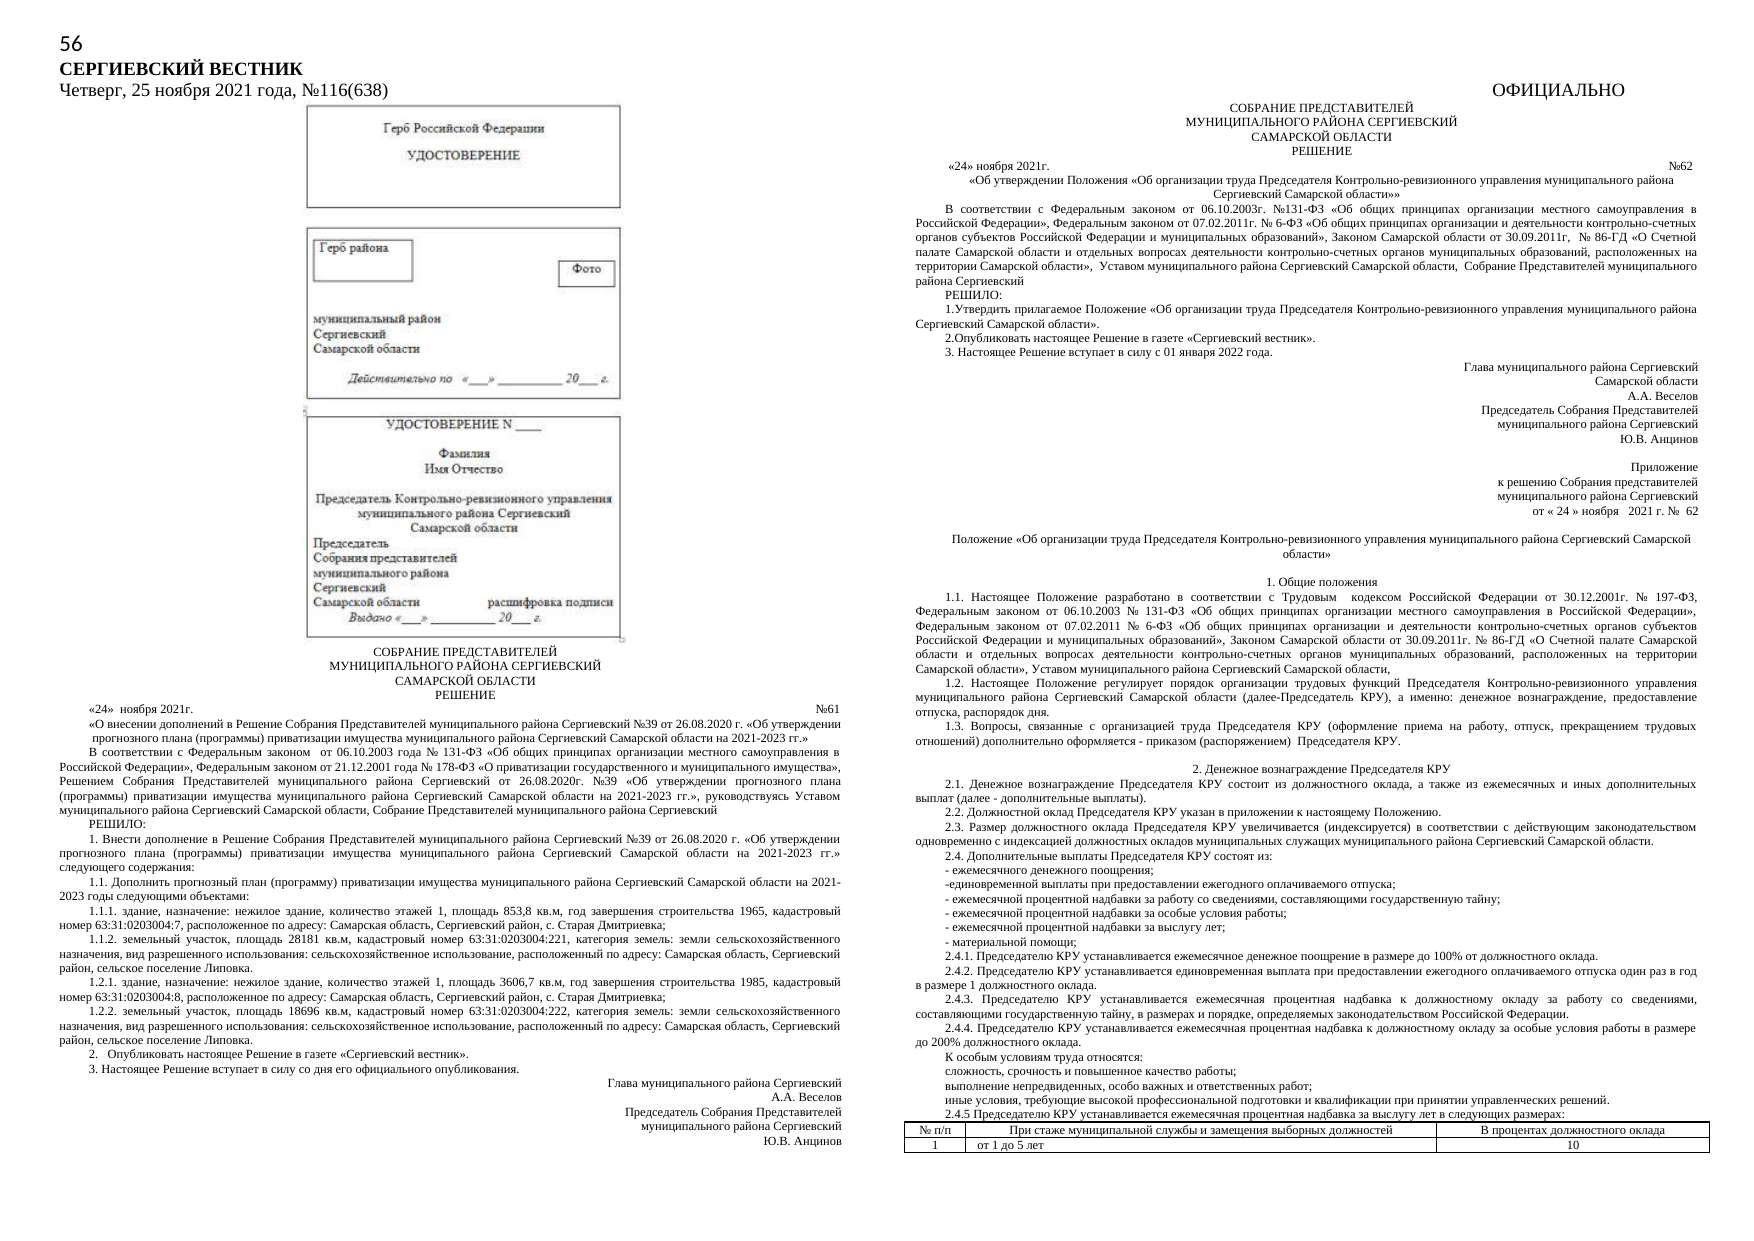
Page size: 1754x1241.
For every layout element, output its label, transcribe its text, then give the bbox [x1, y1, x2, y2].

text - материальной помощи; [915, 934, 1698, 949]
text 1.2. Настоящее Положение регулирует порядок организации трудовых функций Председателя Контрольно-ревизионного управления муниципального района Сергиевский Самарской области (далее-Председатель КРУ), а именно: денежное вознаграждение, предоставление отпуска, распорядок дня. [915, 676, 1698, 719]
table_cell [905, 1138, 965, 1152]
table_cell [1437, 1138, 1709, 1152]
text Председатель Собрания Представителей [59, 1104, 842, 1119]
text - ежемесячной процентной надбавки за работу со сведениями, составляющими государственную тайну; [915, 891, 1698, 906]
text 2.4.3. Председателю КРУ устанавливается ежемесячная процентная надбавка к должностному окладу за работу со сведениями, составляющими государственную тайну, в размерах и порядке, определяемых законодательством Российской Федерации. [915, 992, 1698, 1021]
text - ежемесячного денежного поощрения; [915, 863, 1698, 877]
text РЕШИЛО: [59, 817, 842, 831]
text МУНИЦИПАЛЬНОГО РАЙОНА СЕРГИЕВСКИЙ [59, 659, 842, 673]
text Ю.В. Анцинов [915, 431, 1698, 446]
text выполнение непредвиденных, особо важных и ответственных работ; [915, 1078, 1698, 1093]
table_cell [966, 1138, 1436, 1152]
text 1. Внести дополнение в Решение Собрания Представителей муниципального района Сергиевский №39 от 26.08.2020 г. «Об утверждении прогнозного плана (программы) приватизации имущества муниципального района Сергиевский Самарской области на 2021-2023 гг.» следующего содержания: [59, 831, 842, 874]
text К особым условиям труда относятся: [915, 1049, 1698, 1064]
text 1.3. Вопросы, связанные с организацией труда Председателя КРУ (оформление приема на работу, отпуск, прекращением трудовых отношений) дополнительно оформляется - приказом (распоряжением) Председателя КРУ. [915, 719, 1698, 748]
text «Об утверждении Положения «Об организации труда Председателя Контрольно-ревизионного управления муниципального района Сергиевский Самарской области»» [915, 173, 1698, 201]
text В соответствии с Федеральным законом от 06.10.2003г. №131-ФЗ «Об общих принципах организации местного самоуправления в Российской Федерации», Федеральным законом от 07.02.2011г. № 6-ФЗ «Об общих принципах организации и деятельности контрольно-счетных органов субъектов Российской Федерации и муниципальных образований», Законом Самарской области от 30.09.2011г, № 86-ГД «О Счетной палате Самарской области и отдельных вопросах деятельности контрольно-счетных органов муниципальных образований, расположенных на территории Самарской области», Уставом муниципального района Сергиевский Самарской области, Собрание Представителей муниципального района Сергиевский [915, 201, 1698, 288]
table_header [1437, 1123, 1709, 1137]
text -единовременной выплаты при предоставлении ежегодного оплачиваемого отпуска; [915, 877, 1698, 891]
text РЕШЕНИЕ [915, 144, 1698, 158]
text Самарской области [915, 374, 1698, 388]
text 2.4.5 Председателю КРУ устанавливается ежемесячная процентная надбавка за выслугу лет в следующих размерах: [915, 1107, 1698, 1121]
text РЕШЕНИЕ [59, 688, 842, 702]
text Глава муниципального района Сергиевский [915, 359, 1698, 374]
text 1.1.1. здание, назначение: нежилое здание, количество этажей 1, площадь 853,8 кв.м, год завершения строительства 1965, кадастровый номер 63:31:0203004:7, расположенное по адресу: Самарская область, Сергиевский район, с. Старая Дмитриевка; [59, 903, 842, 932]
text 2.4. Дополнительные выплаты Председателя КРУ состоят из: [915, 848, 1698, 863]
text 1.1. Настоящее Положение разработано в соответствии с Трудовым кодексом Российской Федерации от 30.12.2001г. № 197-ФЗ, Федеральным законом от 06.10.2003 № 131-ФЗ «Об общих принципах организации местного самоуправления в Российской Федерации», Федеральным законом от 07.02.2011 № 6-ФЗ «Об общих принципах организации и деятельности контрольно-счетных органов субъектов Российской Федерации и муниципальных образований», Законом Самарской области от 30.09.2011г. № 86-ГД «О Счетной палате Самарской области и отдельных вопросах деятельности контрольно-счетных органов муниципальных образований, расположенных на территории Самарской области», Уставом муниципального района Сергиевский Самарской области, [915, 589, 1698, 676]
text иные условия, требующие высокой профессиональной подготовки и квалификации при принятии управленческих решений. [915, 1093, 1698, 1107]
text СОБРАНИЕ ПРЕДСТАВИТЕЛЕЙ [59, 644, 842, 659]
text Председатель Собрания Представителей [915, 403, 1698, 417]
text муниципального района Сергиевский [59, 1119, 842, 1133]
text САМАРСКОЙ ОБЛАСТИ [915, 129, 1698, 144]
text - ежемесячной процентной надбавки за особые условия работы; [915, 906, 1698, 920]
text муниципального района Сергиевский [915, 489, 1698, 503]
text 3. Настоящее Решение вступает в силу с 01 января 2022 года. [915, 345, 1698, 359]
text 1. Общие положения [915, 575, 1698, 589]
text 1.Утвердить прилагаемое Положение «Об организации труда Председателя Контрольно-ревизионного управления муниципального района Сергиевский Самарской области». [915, 302, 1698, 331]
text В соответствии с Федеральным законом от 06.10.2003 года № 131-ФЗ «Об общих принципах организации местного самоуправления в Российской Федерации», Федеральным законом от 21.12.2001 года № 178-ФЗ «О приватизации государственного и муниципального имущества», Решением Собрания Представителей муниципального района Сергиевский от 26.08.2020г. №39 «Об утверждении прогнозного плана (программы) приватизации имущества муниципального района Сергиевский Самарской области на 2021-2023 гг.», руководствуясь Уставом муниципального района Сергиевский Самарской области, Собрание Представителей муниципального района Сергиевский [59, 745, 842, 817]
text 1.1. Дополнить прогнозный план (программу) приватизации имущества муниципального района Сергиевский Самарской области на 2021-2023 годы следующими объектами: [59, 874, 842, 903]
text 2.4.1. Председателю КРУ устанавливается ежемесячное денежное поощрение в размере до 100% от должностного оклада. [915, 949, 1698, 963]
text А.А. Веселов [59, 1090, 842, 1104]
text Глава муниципального района Сергиевский [59, 1076, 842, 1090]
text 2.3. Размер должностного оклада Председателя КРУ увеличивается (индексируется) в соответствии с действующим законодательством одновременно с индексацией должностных окладов муниципальных служащих муниципального района Сергиевский Самарской области. [915, 819, 1698, 848]
text Ю.В. Анцинов [59, 1133, 842, 1148]
text А.А. Веселов [915, 388, 1698, 403]
text 2.4.2. Председателю КРУ устанавливается единовременная выплата при предоставлении ежегодного оплачиваемого отпуска один раз в год в размере 1 должностного оклада. [915, 963, 1698, 992]
text «24» ноября 2021г. №62 [915, 158, 1698, 173]
text к решению Собрания представителей [915, 474, 1698, 489]
text «О внесении дополнений в Решение Собрания Представителей муниципального района Сергиевский №39 от 26.08.2020 г. «Об утверждении прогнозного плана (программы) приватизации имущества муниципального района Сергиевский Самарской области на 2021-2023 гг.» [59, 716, 842, 745]
text 2. Денежное вознаграждение Председателя КРУ [915, 762, 1698, 776]
text САМАРСКОЙ ОБЛАСТИ [59, 673, 842, 688]
text 2.Опубликовать настоящее Решение в газете «Сергиевский вестник». [915, 331, 1698, 345]
text Положение «Об организации труда Председателя Контрольно-ревизионного управления муниципального района Сергиевский Самарской области» [915, 532, 1698, 561]
text - ежемесячной процентной надбавки за выслугу лет; [915, 920, 1698, 934]
text 2.2. Должностной оклад Председателя КРУ указан в приложении к настоящему Положению. [915, 805, 1698, 819]
text Приложение [915, 460, 1698, 474]
text сложность, срочность и повышенное качество работы; [915, 1064, 1698, 1078]
text «24» ноября 2021г. №61 [59, 702, 842, 716]
text СОБРАНИЕ ПРЕДСТАВИТЕЛЕЙ [915, 101, 1698, 115]
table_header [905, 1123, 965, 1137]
text 2.4.4. Председателю КРУ устанавливается ежемесячная процентная надбавка к должностному окладу за особые условия работы в размере до 200% должностного оклада. [915, 1021, 1698, 1049]
text 2. Опубликовать настоящее Решение в газете «Сергиевский вестник». [59, 1047, 842, 1061]
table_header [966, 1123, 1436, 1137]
text 1.1.2. земельный участок, площадь 28181 кв.м, кадастровый номер 63:31:0203004:221, категория земель: земли сельскохозяйственного назначения, вид разрешенного использования: сельскохозяйственное использование, расположенный по адресу: Самарская область, Сергиевский район, сельское поселение Липовка. [59, 932, 842, 975]
text 3. Настоящее Решение вступает в силу со дня его официального опубликования. [59, 1061, 842, 1076]
text 1.2.1. здание, назначение: нежилое здание, количество этажей 1, площадь 3606,7 кв.м, год завершения строительства 1985, кадастровый номер 63:31:0203004:8, расположенное по адресу: Самарская область, Сергиевский район, с. Старая Дмитриевка; [59, 975, 842, 1004]
text 2.1. Денежное вознаграждение Председателя КРУ состоит из должностного оклада, а также из ежемесячных и иных дополнительных выплат (далее - дополнительные выплаты). [915, 776, 1698, 805]
text МУНИЦИПАЛЬНОГО РАЙОНА СЕРГИЕВСКИЙ [915, 115, 1698, 129]
picture [303, 100, 628, 645]
text 1.2.2. земельный участок, площадь 18696 кв.м, кадастровый номер 63:31:0203004:222, категория земель: земли сельскохозяйственного назначения, вид разрешенного использования: сельскохозяйственное использование, расположенный по адресу: Самарская область, Сергиевский район, сельское поселение Липовка. [59, 1004, 842, 1047]
text от « 24 » ноября 2021 г. № 62 [915, 503, 1698, 518]
text муниципального района Сергиевский [915, 417, 1698, 431]
text РЕШИЛО: [915, 288, 1698, 302]
